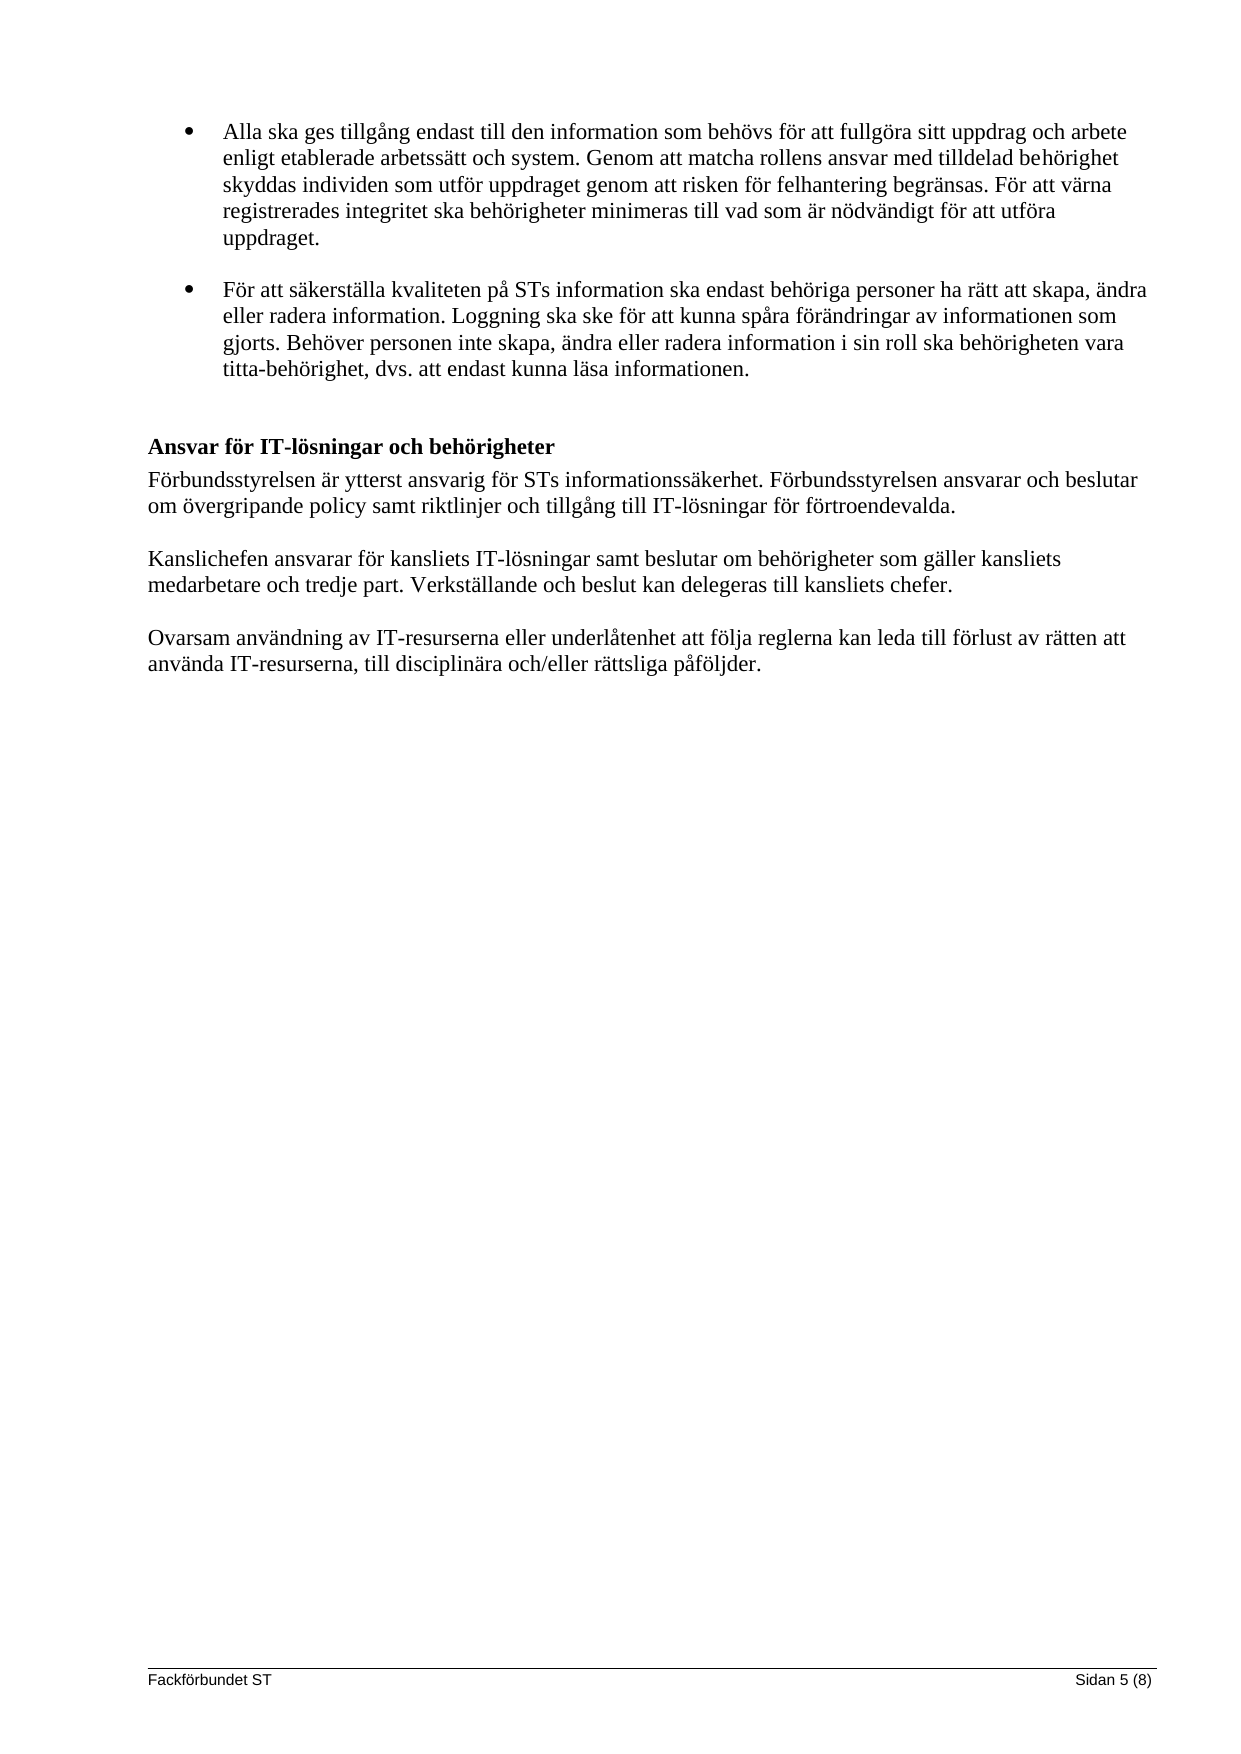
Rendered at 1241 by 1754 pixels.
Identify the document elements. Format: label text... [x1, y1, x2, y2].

list För att säkerställa kvaliteten på STs information ska endast behöriga personer ha rätt att skapa, ändra eller radera information. Loggning ska ske för att kunna spåra förändringar av informationen som gjorts. Behöver personen inte skapa, ändra eller radera information i sin roll ska behörigheten vara titta-behörighet, dvs. att endast kunna läsa informationen. [185, 276, 1157, 382]
text Förbundsstyrelsen är ytterst ansvarig för STs informationssäkerhet. Förbundsstyrelsen ansvarar och beslutar om övergripande policy samt riktlinjer och tillgång till IT-lösningar för förtroendevalda. Kanslichefen ansvarar för kansliets IT-lösningar samt beslutar om behörigheter som gäller kansliets medarbetare och tredje part. Verkställande och beslut kan delegeras till kansliets chefer. [148, 466, 1157, 597]
subtitle Ansvar för IT-lösningar och behörigheter [148, 433, 1157, 459]
list Alla ska ges tillgång endast till den information som behövs för att fullgöra sitt uppdrag och arbete enligt etablerade arbetssätt och system. Genom att matcha rollens ansvar med tilldelad behörighet skyddas individen som utför uppdraget genom att risken för felhantering begränsas. För att värna registrerades integritet ska behörigheter minimeras till vad som är nödvändigt för att utföra uppdraget. [185, 118, 1157, 250]
text Ovarsam användning av IT-resurserna eller underlåtenhet att följa reglerna kan leda till förlust av rätten att använda IT-resurserna, till disciplinära och/eller rättsliga påföljder. [148, 624, 1157, 676]
